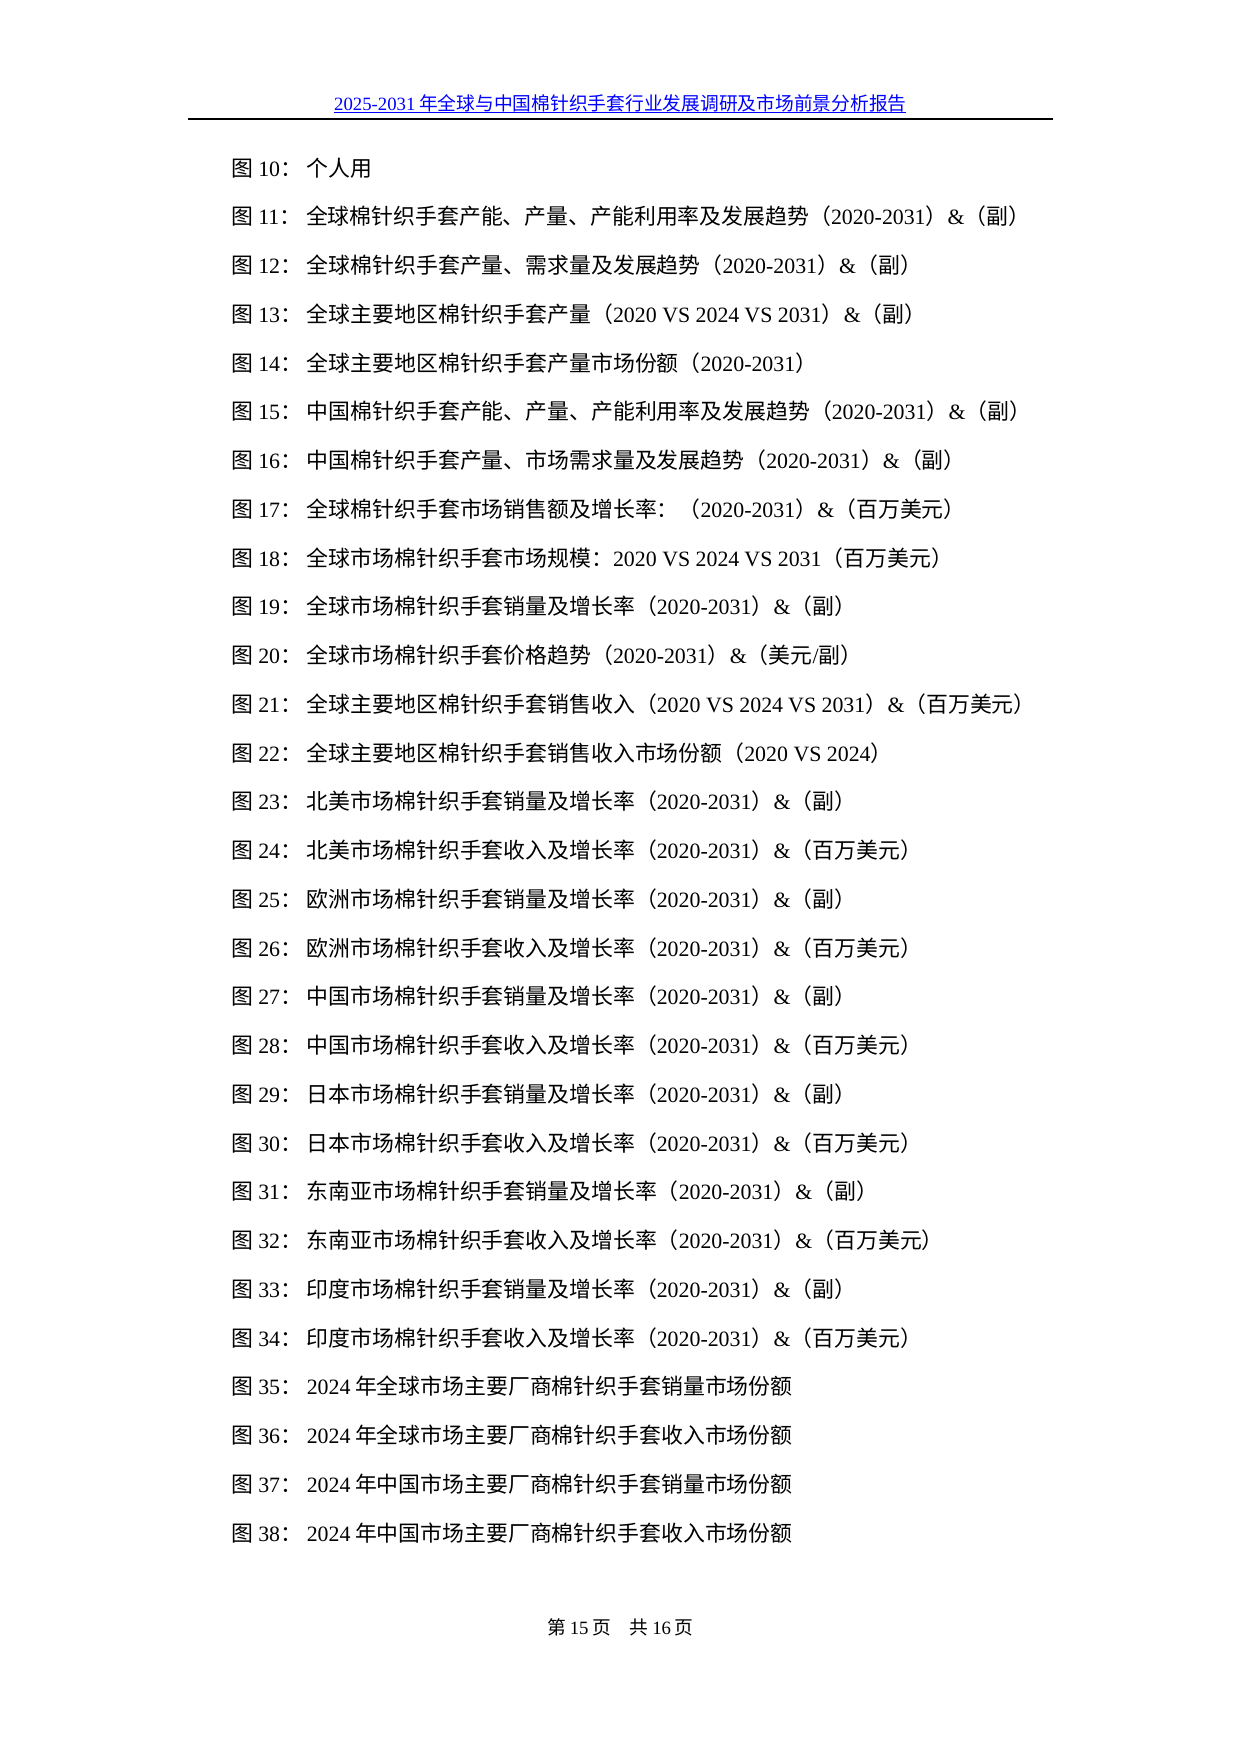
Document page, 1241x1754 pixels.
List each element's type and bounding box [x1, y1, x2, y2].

text [187, 150, 1053, 1548]
